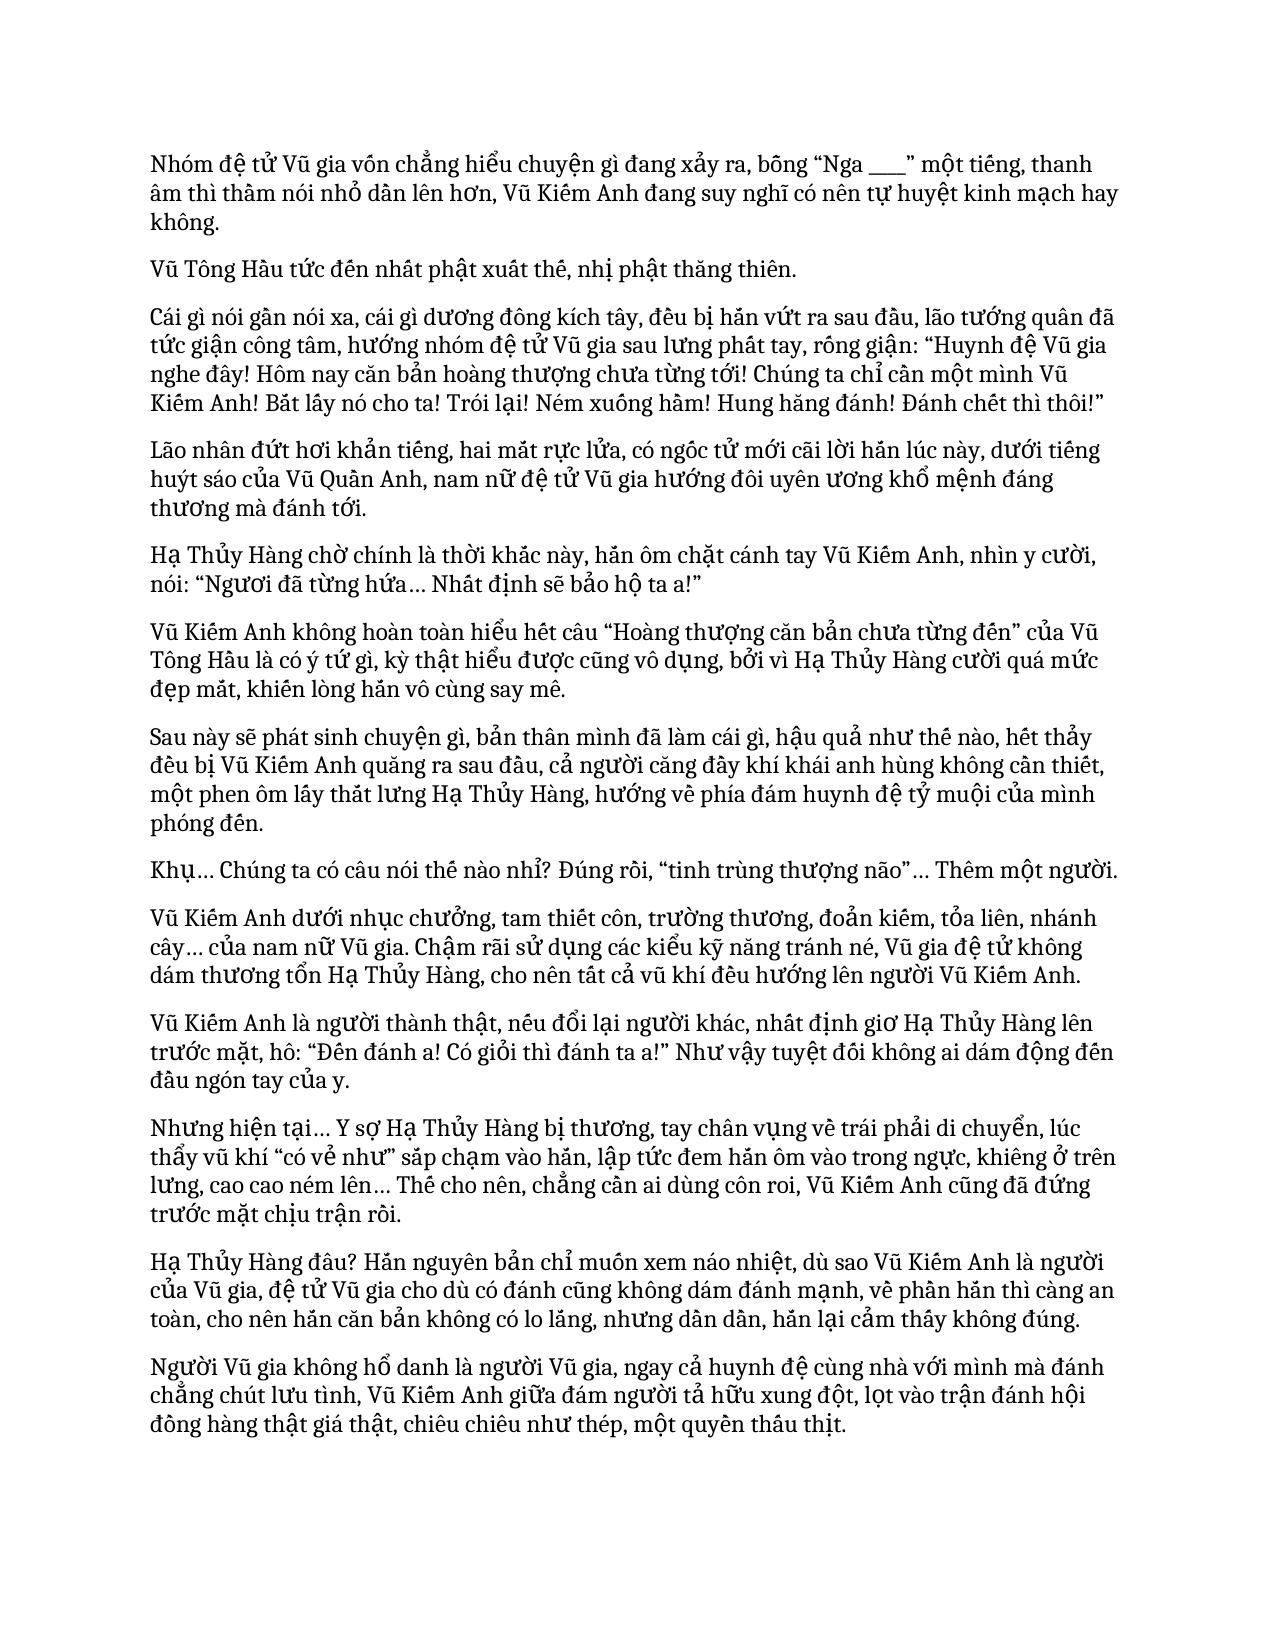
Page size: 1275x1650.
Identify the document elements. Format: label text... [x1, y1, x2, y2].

text Hạ Thủy Hàng đâu? Hắn nguyên bản chỉ muốn xem náo nhiệt, dù sao Vũ Kiếm Anh là người của Vũ gia, đệ tử Vũ gia cho dù có đánh cũng không dám đánh mạnh, về phần hắn thì càng an toàn, cho nên hắn căn bản không có lo lắng, nhưng dần dần, hắn lại cảm thấy không đúng. [150, 1247, 1125, 1334]
text Nhóm đệ tử Vũ gia vốn chẳng hiểu chuyện gì đang xảy ra, bỗng “Nga ____” một tiếng, thanh âm thì thầm nói nhỏ dần lên hơn, Vũ Kiếm Anh đang suy nghĩ có nên tự huyệt kinh mạch hay không. [150, 150, 1125, 236]
text Vũ Kiếm Anh dưới nhục chưởng, tam thiết côn, trường thương, đoản kiếm, tỏa liên, nhánh cây… của nam nữ Vũ gia. Chậm rãi sử dụng các kiểu kỹ năng tránh né, Vũ gia đệ tử không dám thương tổn Hạ Thủy Hàng, cho nên tất cả vũ khí đều hướng lên người Vũ Kiếm Anh. [150, 904, 1125, 990]
text Hạ Thủy Hàng chờ chính là thời khắc này, hắn ôm chặt cánh tay Vũ Kiếm Anh, nhìn y cười, nói: “Ngươi đã từng hứa… Nhất định sẽ bảo hộ ta a!” [150, 541, 1125, 599]
text Lão nhân đứt hơi khản tiếng, hai mắt rực lửa, có ngốc tử mới cãi lời hắn lúc này, dưới tiếng huýt sáo của Vũ Quần Anh, nam nữ đệ tử Vũ gia hướng đôi uyên ương khổ mệnh đáng thương mà đánh tới. [150, 436, 1125, 522]
text Người Vũ gia không hổ danh là người Vũ gia, ngay cả huynh đệ cùng nhà với mình mà đánh chẳng chút lưu tình, Vũ Kiếm Anh giữa đám người tả hữu xung đột, lọt vào trận đánh hội đồng hàng thật giá thật, chiêu chiêu như thép, một quyền thấu thịt. [150, 1352, 1125, 1439]
text Vũ Kiếm Anh không hoàn toàn hiểu hết câu “Hoàng thượng căn bản chưa từng đến” của Vũ Tông Hầu là có ý tứ gì, kỳ thật hiểu được cũng vô dụng, bởi vì Hạ Thủy Hàng cười quá mức đẹp mắt, khiến lòng hắn vô cùng say mê. [150, 617, 1125, 704]
text Sau này sẽ phát sinh chuyện gì, bản thân mình đã làm cái gì, hậu quả như thế nào, hết thảy đều bị Vũ Kiếm Anh quăng ra sau đầu, cả người căng đầy khí khái anh hùng không cần thiết, một phen ôm lấy thắt lưng Hạ Thủy Hàng, hướng về phía đám huynh đệ tỷ muội của mình phóng đến. [150, 722, 1125, 837]
text Khụ… Chúng ta có câu nói thế nào nhỉ? Đúng rồi, “tinh trùng thượng não”… Thêm một người. [150, 856, 1125, 885]
text Nhưng hiện tại… Y sợ Hạ Thủy Hàng bị thương, tay chân vụng về trái phải di chuyển, lúc thẩy vũ khí “có vẻ như” sắp chạm vào hắn, lập tức đem hắn ôm vào trong ngực, khiêng ở trên lưng, cao cao ném lên… Thế cho nên, chẳng cần ai dùng côn roi, Vũ Kiếm Anh cũng đã đứng trước mặt chịu trận rồi. [150, 1114, 1125, 1229]
text Vũ Kiếm Anh là người thành thật, nếu đổi lại người khác, nhất định giơ Hạ Thủy Hàng lên trước mặt, hô: “Đến đánh a! Có giỏi thì đánh ta a!” Như vậy tuyệt đối không ai dám động đến đầu ngón tay của y. [150, 1009, 1125, 1095]
text Cái gì nói gần nói xa, cái gì dương đông kích tây, đều bị hắn vứt ra sau đầu, lão tướng quân đã tức giận công tâm, hướng nhóm đệ tử Vũ gia sau lưng phất tay, rống giận: “Huynh đệ Vũ gia nghe đây! Hôm nay căn bản hoàng thượng chưa từng tới! Chúng ta chỉ cần một mình Vũ Kiếm Anh! Bắt lấy nó cho ta! Trói lại! Ném xuống hầm! Hung hăng đánh! Đánh chết thì thôi!” [150, 302, 1125, 417]
text Vũ Tông Hầu tức đến nhất phật xuất thế, nhị phật thăng thiên. [150, 255, 1125, 284]
